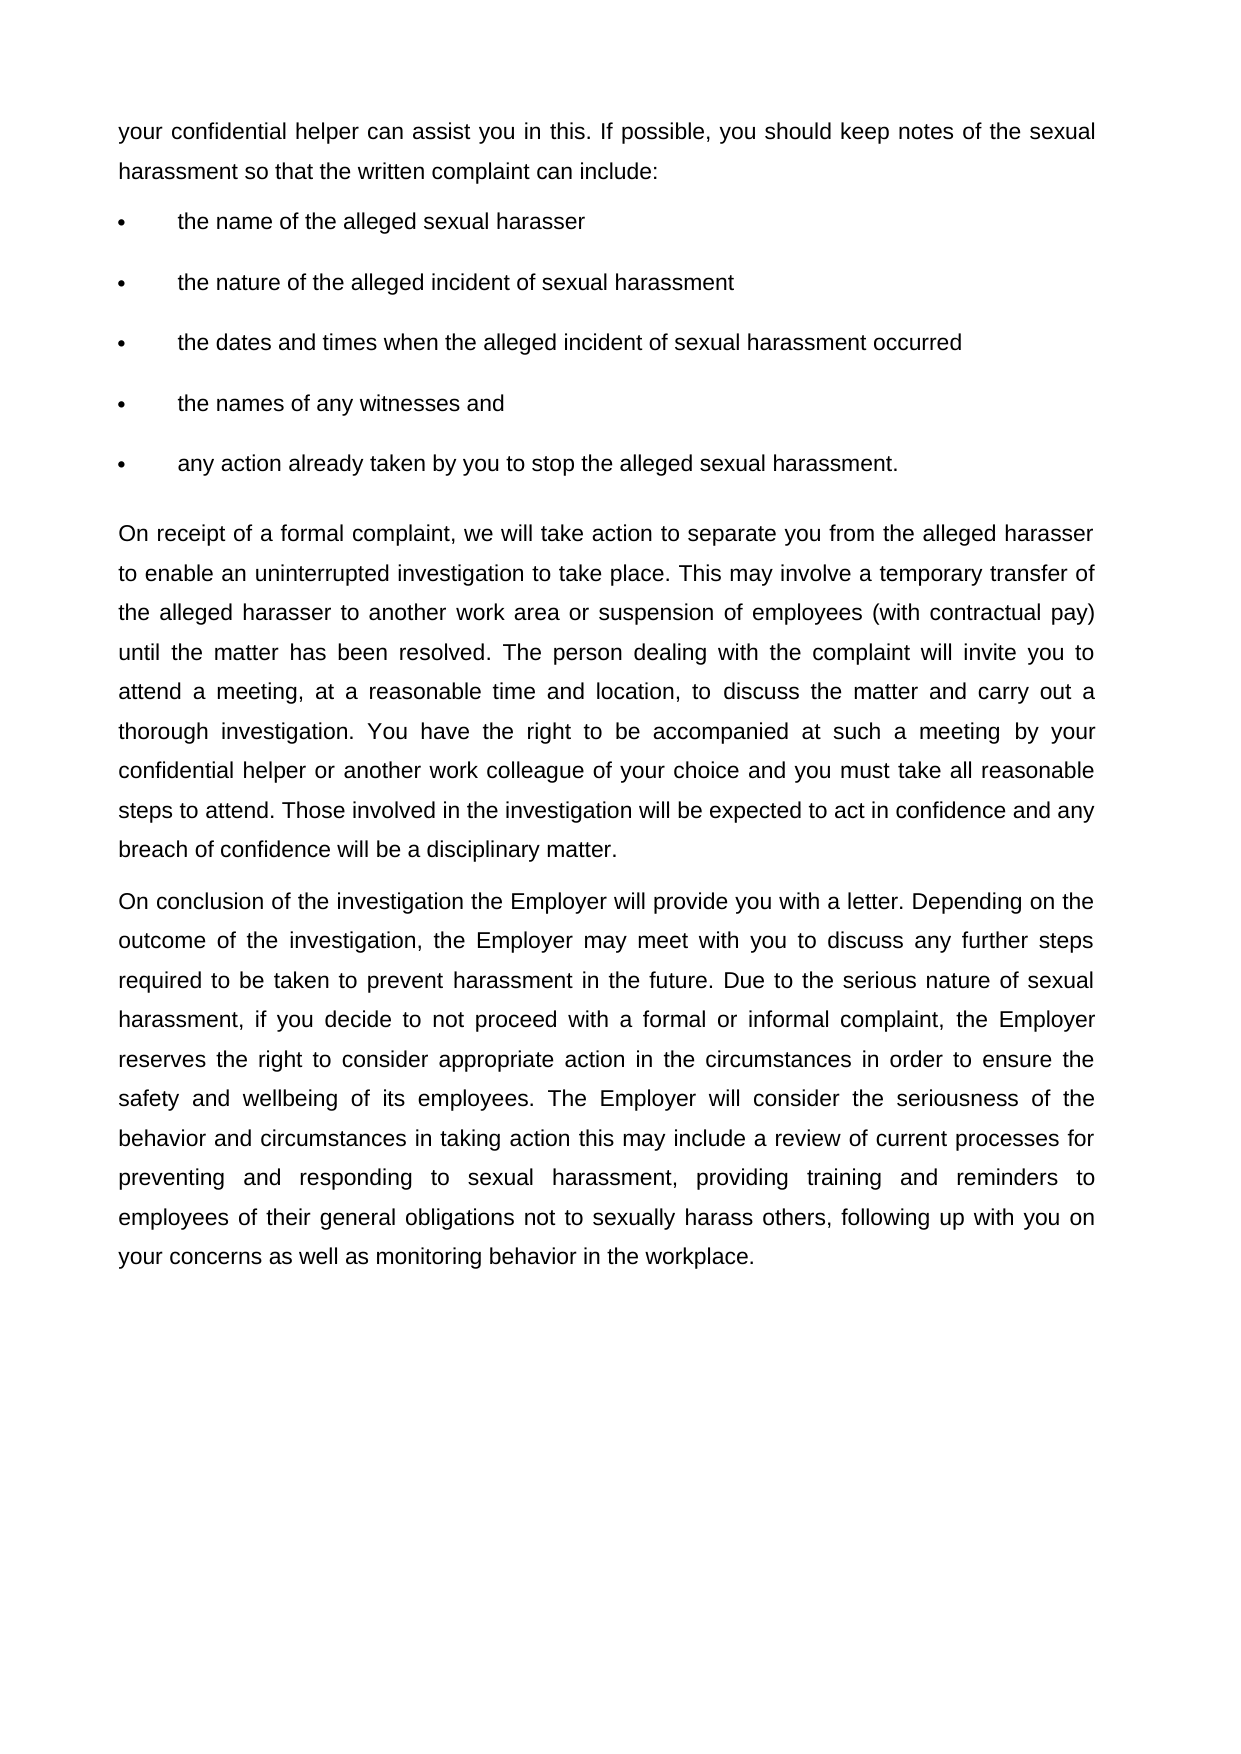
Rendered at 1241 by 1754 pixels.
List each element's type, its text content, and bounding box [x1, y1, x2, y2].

list the dates and times when the alleged incident of sexual harassment occurred [118, 329, 1122, 356]
text On conclusion of the investigation the Employer will provide you with a letter. Depending on the outcome of the investigation, the Employer may meet with you to discuss any further steps required to be taken to prevent harassment in the future. Due to the serious nature of sexual harassment, if you decide to not proceed with a formal or informal complaint, the Employer reserves the right to consider appropriate action in the circumstances in order to ensure the safety and wellbeing of its employees. The Employer will consider the seriousness of the behavior and circumstances in taking action this may include a review of current processes for preventing and responding to sexual harassment, providing training and reminders to employees of their general obligations not to sexually harass others, following up with you on your concerns as well as monitoring behavior in the workplace. [118, 888, 1095, 1269]
list the name of the alleged sexual harasser [118, 208, 1122, 234]
text On receipt of a formal complaint, we will take action to separate you from the alleged harasser to enable an uninterrupted investigation to take place. This may involve a temporary transfer of the alleged harasser to another work area or suspension of employees (with contractual pay) until the matter has been resolved. The person dealing with the complaint will invite you to attend a meeting, at a reasonable time and location, to discuss the matter and carry out a thorough investigation. You have the right to be accompanied at such a meeting by your confidential helper or another work colleague of your choice and you must take all reasonable steps to attend. Those involved in the investigation will be expected to act in confidence and any breach of confidence will be a disciplinary matter. [118, 520, 1096, 862]
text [118, 118, 1096, 184]
list the nature of the alleged incident of sexual harassment [118, 269, 1122, 295]
list the names of any witnesses and [118, 390, 1122, 416]
list any action already taken by you to stop the alleged sexual harassment. [118, 450, 1122, 477]
